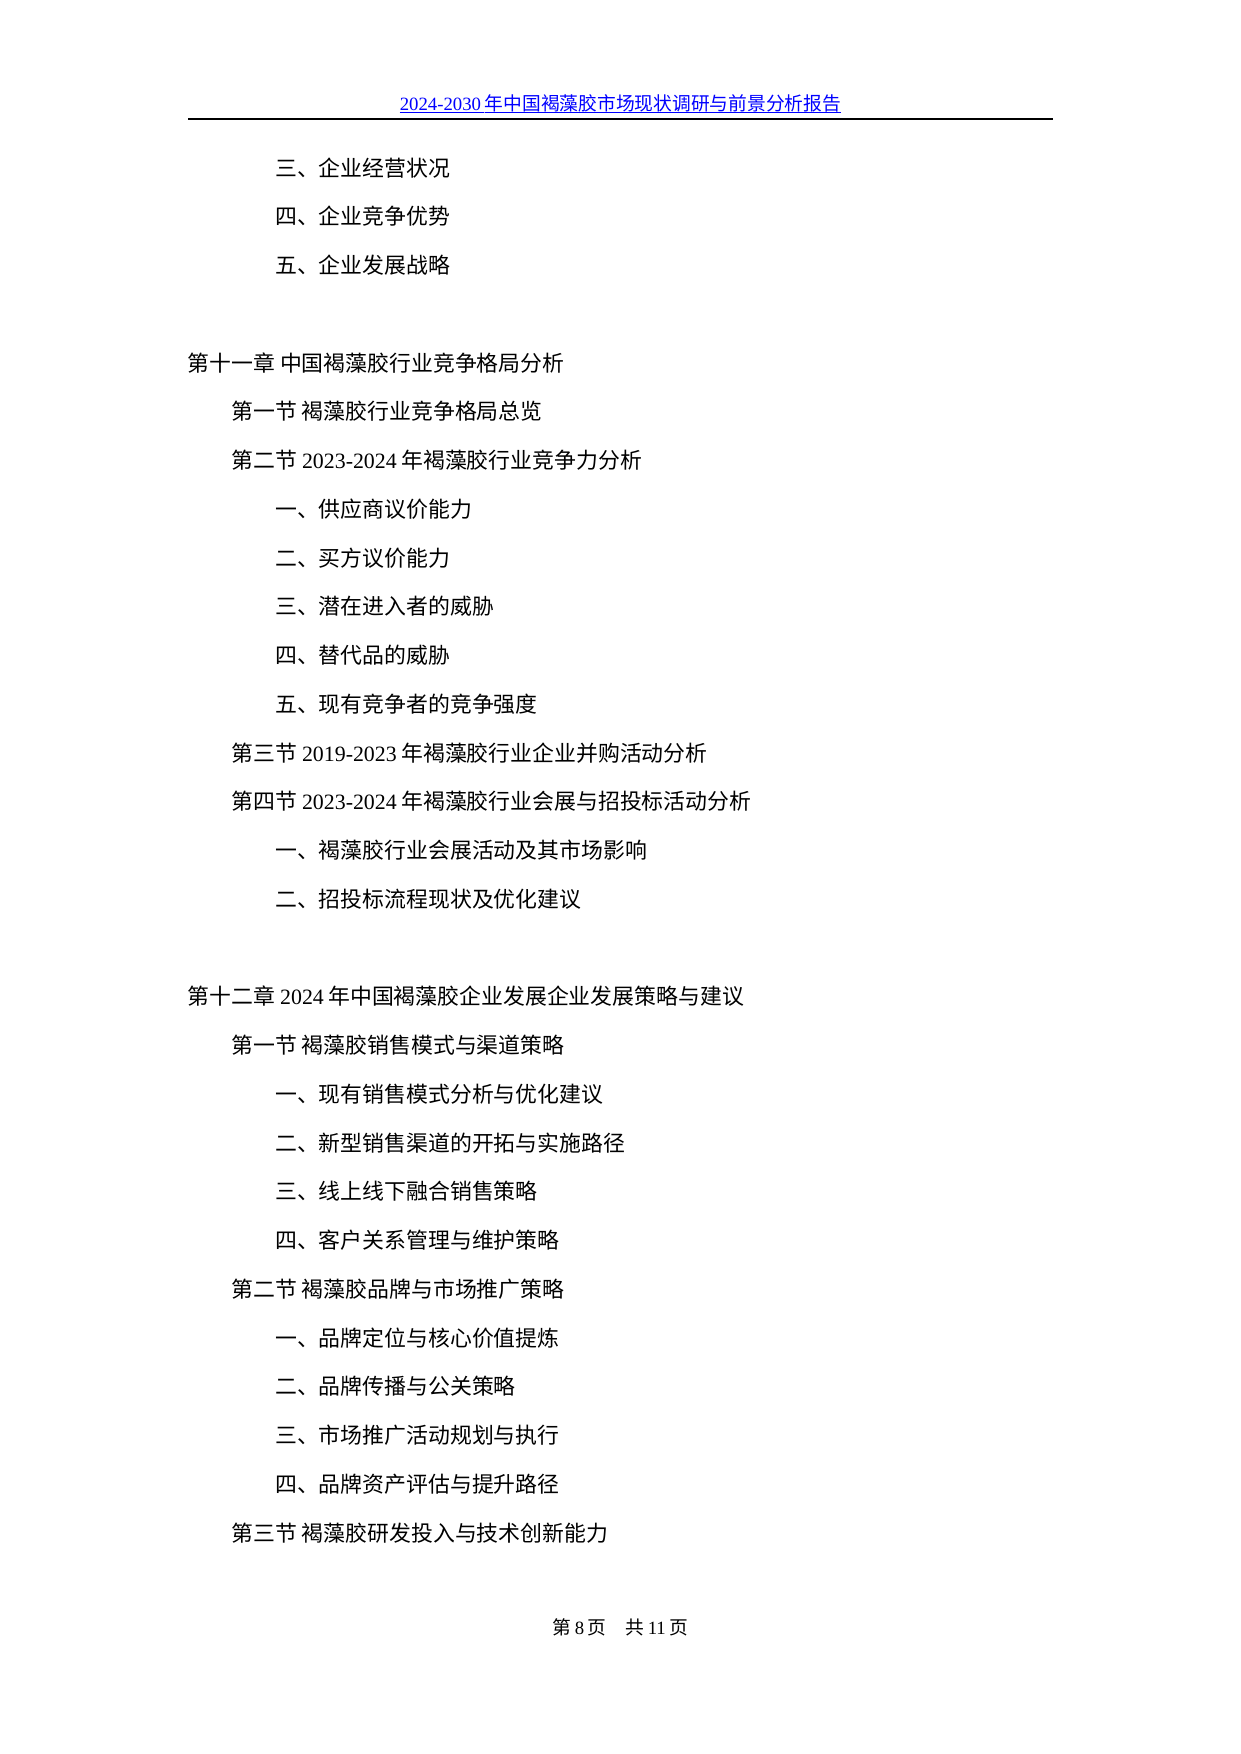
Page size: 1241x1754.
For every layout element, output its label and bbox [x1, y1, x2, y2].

text [187, 150, 1053, 1548]
